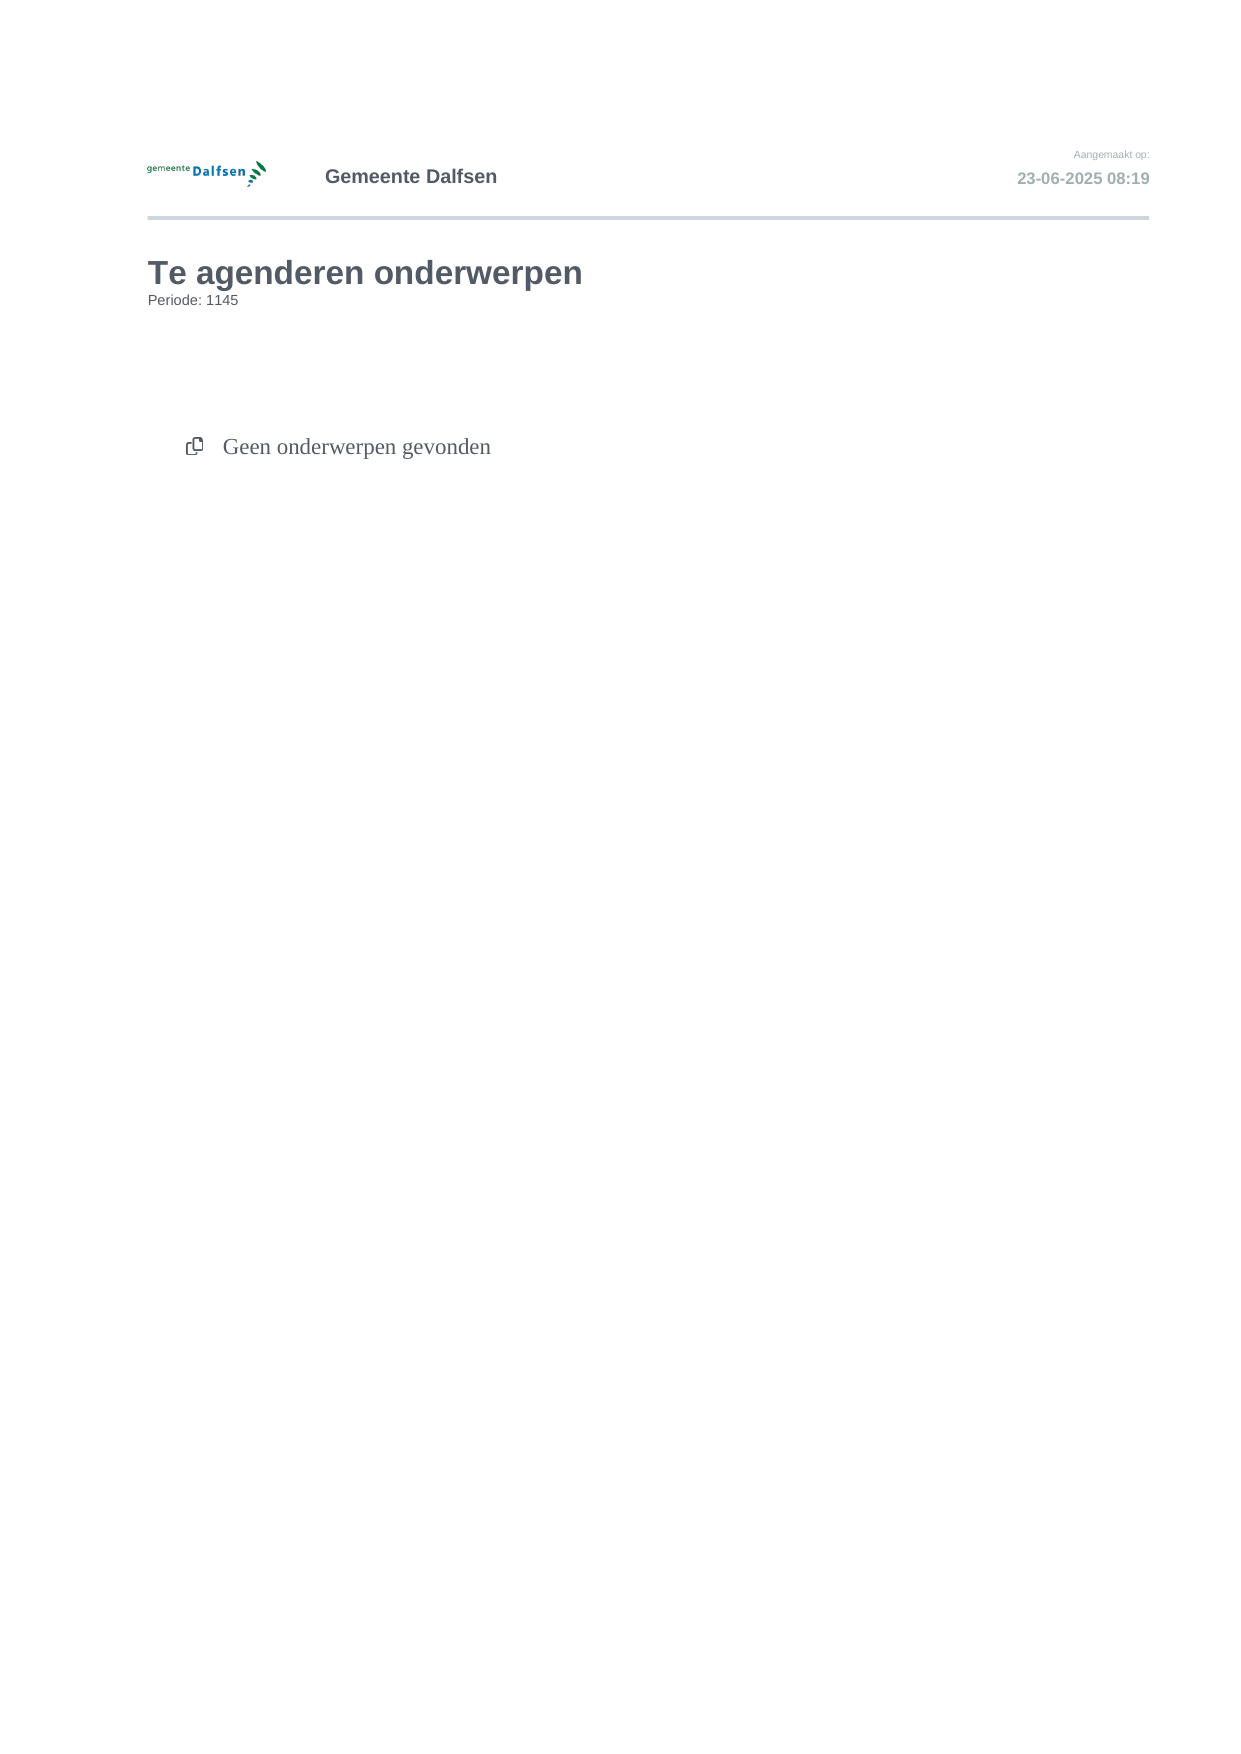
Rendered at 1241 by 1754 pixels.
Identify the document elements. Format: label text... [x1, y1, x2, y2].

table_header Gemeente Dalfsen [325, 148, 727, 188]
table_header [148, 148, 325, 188]
picture [147, 216, 1150, 220]
table_header Te agenderen onderwerpen [148, 245, 727, 292]
picture [147, 161, 266, 187]
picture [186, 437, 203, 455]
table_cell Periode: 1145 [148, 292, 727, 325]
table_header Aangemaakt op: [727, 148, 1149, 161]
table_cell 23-06-2025 08:19 [727, 161, 1149, 188]
list Geen onderwerpen gevonden [185, 433, 1093, 459]
